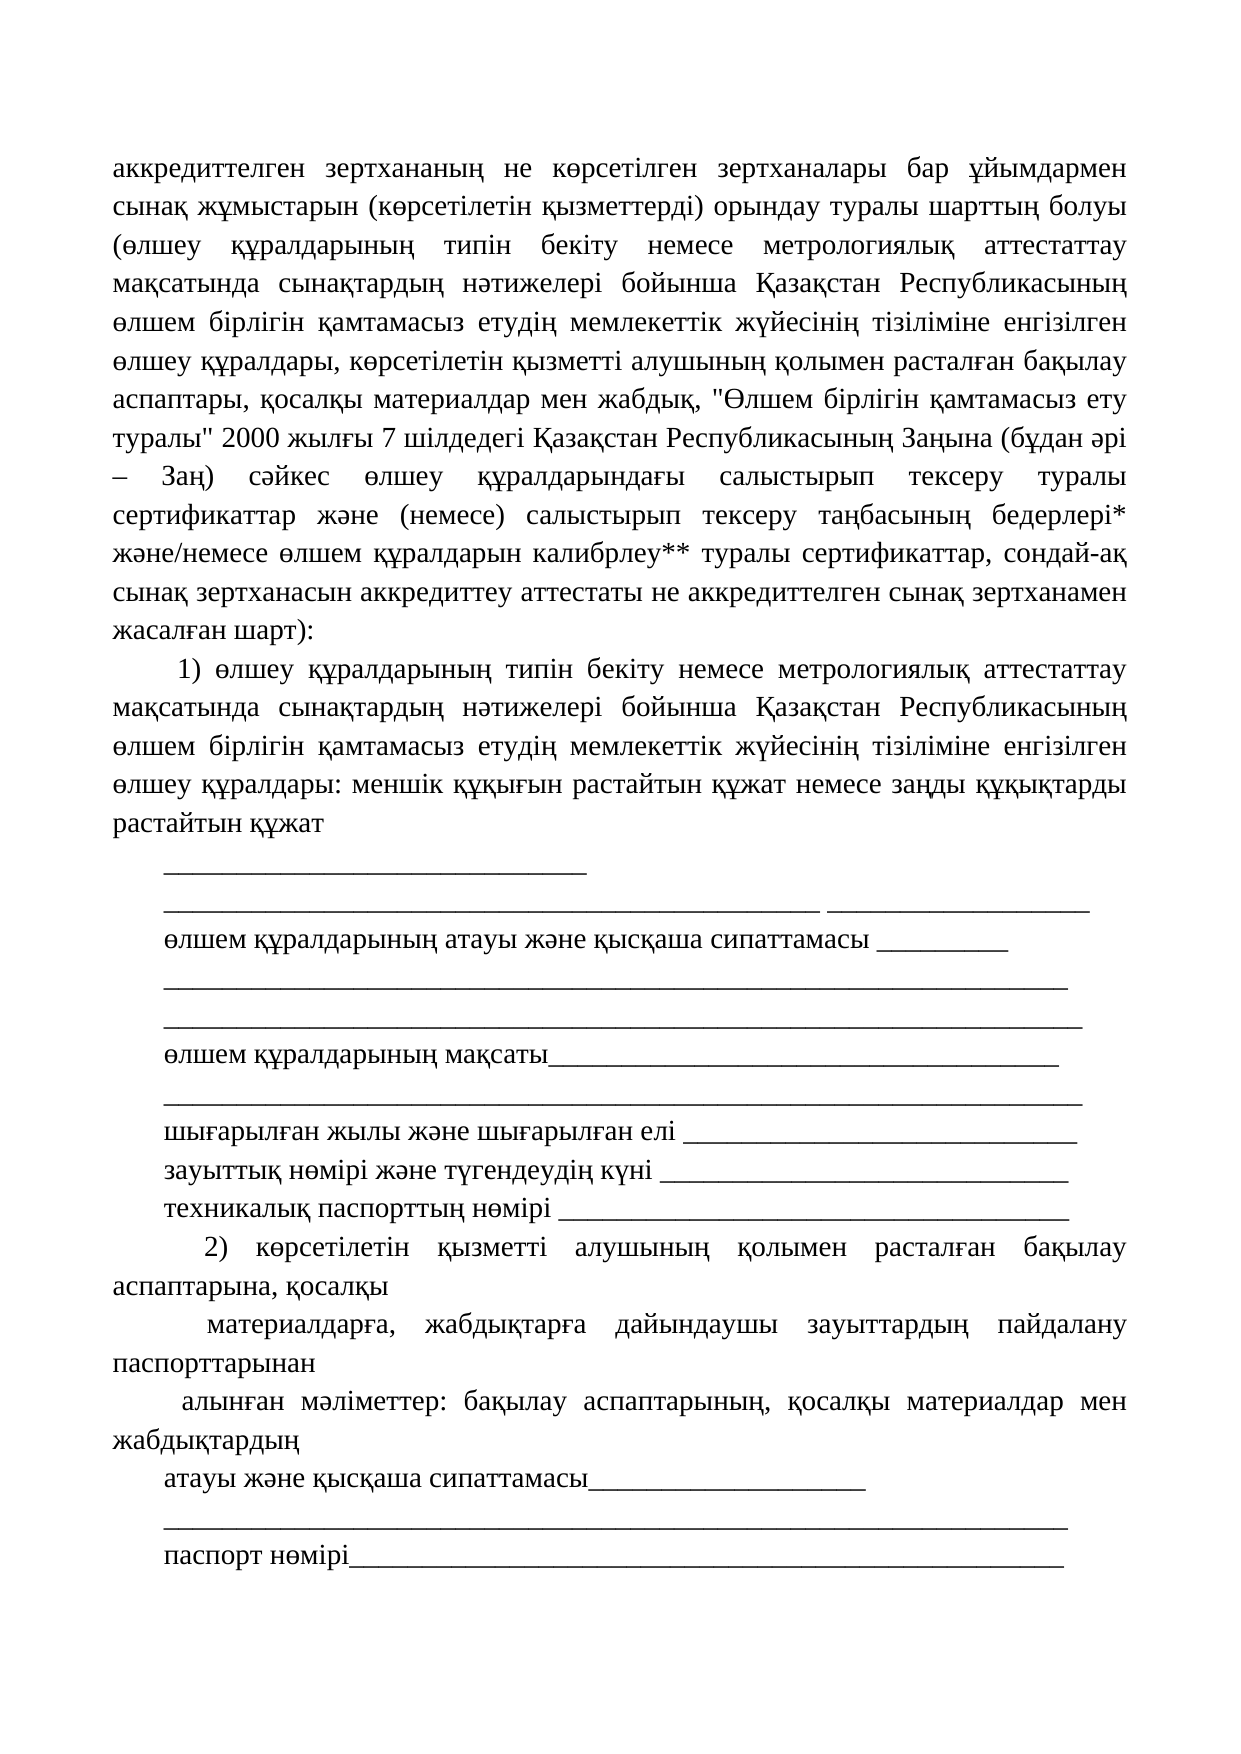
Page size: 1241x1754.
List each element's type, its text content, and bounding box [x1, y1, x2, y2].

text паспорт нөмірі_________________________________________________ [112, 1537, 1128, 1571]
text зауыттық нөмірі және түгендеудің күні ____________________________ [112, 1152, 1128, 1186]
text 2) көрсетілетін қызметті алушының қолымен расталған бақылау аспаптарына, қосалқы [112, 1229, 1128, 1301]
text алынған мәліметтер: бақылау аспаптарының, қосалқы материалдар мен жабдықтардың [112, 1383, 1128, 1455]
text _____________________________ [112, 844, 1128, 877]
text ______________________________________________________________ [112, 1499, 1128, 1532]
text 1) өлшеу құралдарының типін бекіту немесе метрологиялық аттестаттау мақсатында сынақтардың нәтижелері бойынша Қазақстан Республикасының өлшем бірлігін қамтамасыз етудің мемлекеттік жүйесінің тізіліміне енгізілген өлшеу құралдары: меншік құқығын растайтын құжат немесе заңды құқықтарды растайтын құжат [112, 651, 1128, 839]
text техникалық паспорттың нөмірі ___________________________________ [112, 1191, 1128, 1224]
text атауы және қысқаша сипаттамасы___________________ [112, 1460, 1128, 1494]
text материалдарға, жабдықтарға дайындаушы зауыттардың пайдалану паспорттарынан [112, 1306, 1128, 1378]
text шығарылған жылы және шығарылған елі ___________________________ [112, 1113, 1128, 1147]
text _______________________________________________________________ [112, 1075, 1128, 1108]
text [112, 150, 1128, 646]
text өлшем құралдарының мақсаты___________________________________ [112, 1036, 1128, 1070]
text өлшем құралдарының атауы және қысқаша сипаттамасы _________ [112, 921, 1128, 954]
text _____________________________________________ __________________ [112, 882, 1128, 916]
text _______________________________________________________________ [112, 998, 1128, 1031]
text ______________________________________________________________ [112, 959, 1128, 993]
